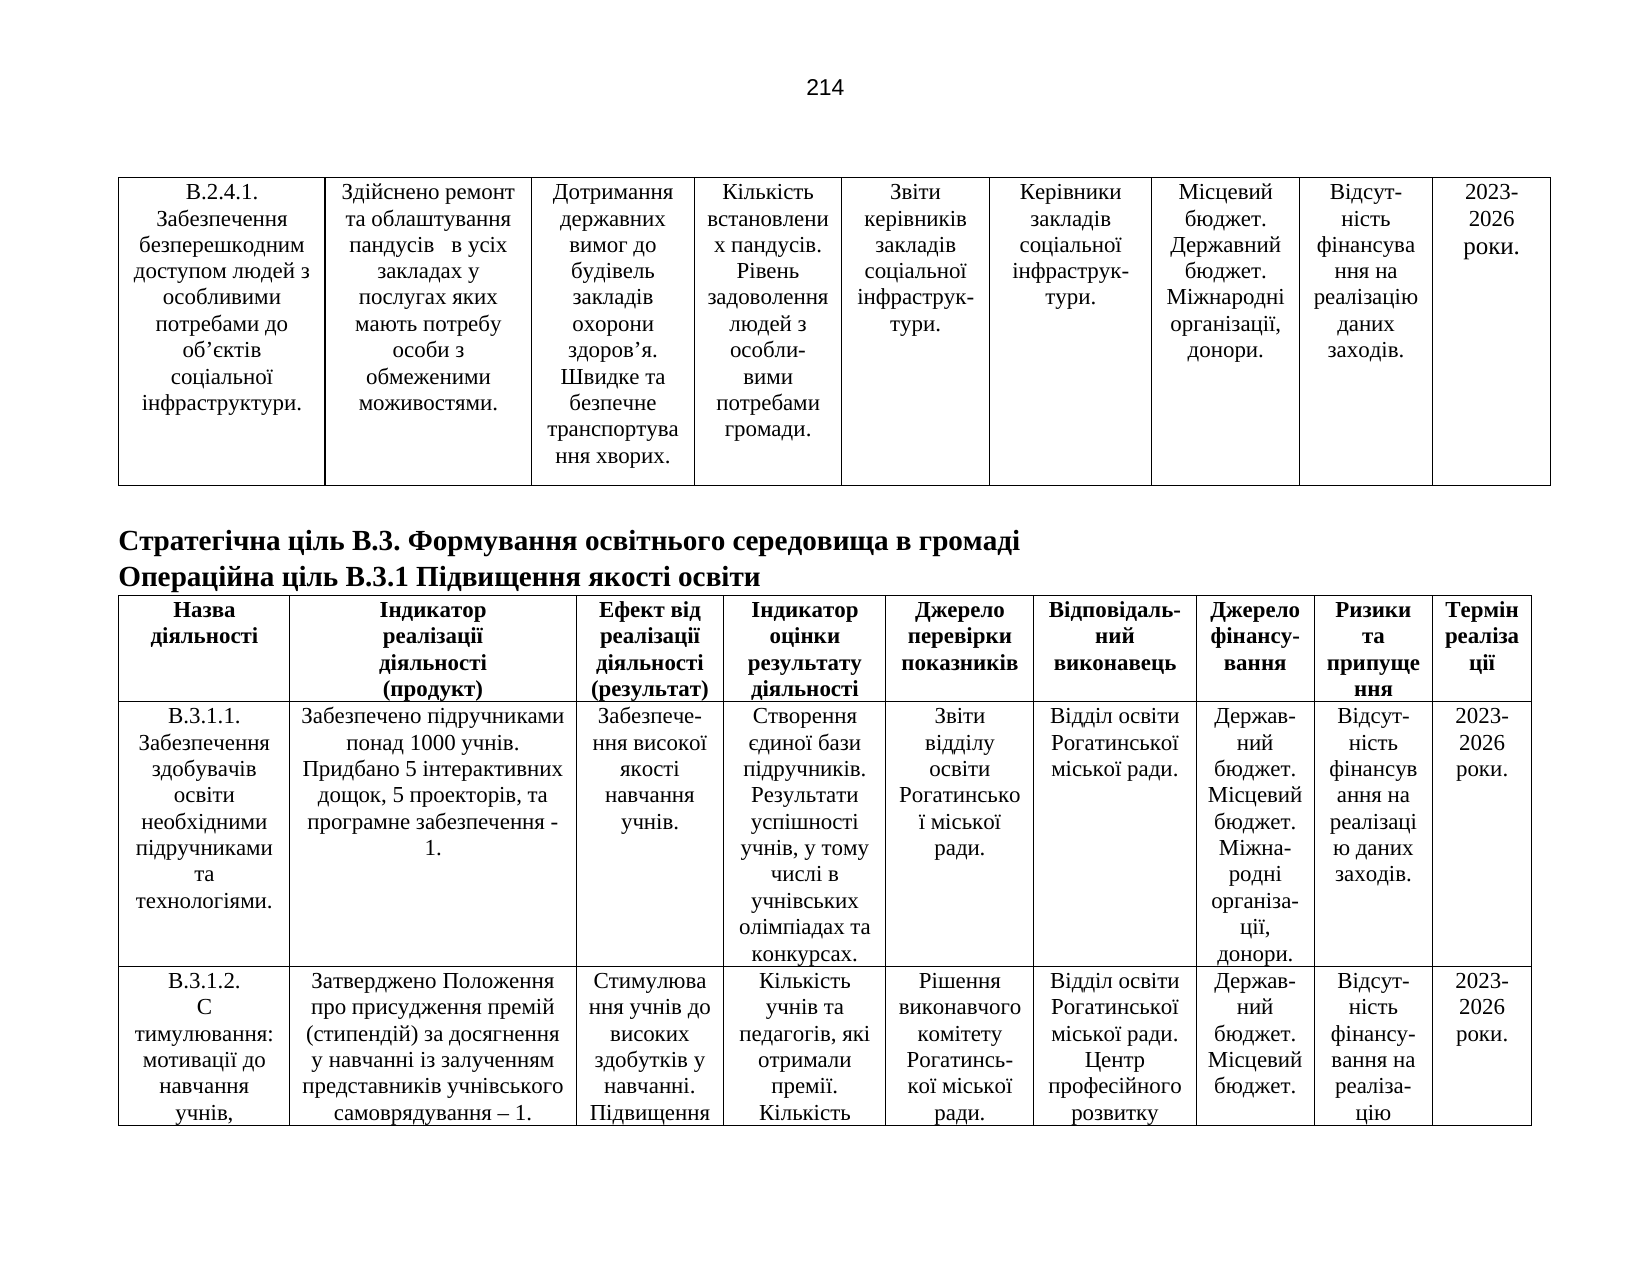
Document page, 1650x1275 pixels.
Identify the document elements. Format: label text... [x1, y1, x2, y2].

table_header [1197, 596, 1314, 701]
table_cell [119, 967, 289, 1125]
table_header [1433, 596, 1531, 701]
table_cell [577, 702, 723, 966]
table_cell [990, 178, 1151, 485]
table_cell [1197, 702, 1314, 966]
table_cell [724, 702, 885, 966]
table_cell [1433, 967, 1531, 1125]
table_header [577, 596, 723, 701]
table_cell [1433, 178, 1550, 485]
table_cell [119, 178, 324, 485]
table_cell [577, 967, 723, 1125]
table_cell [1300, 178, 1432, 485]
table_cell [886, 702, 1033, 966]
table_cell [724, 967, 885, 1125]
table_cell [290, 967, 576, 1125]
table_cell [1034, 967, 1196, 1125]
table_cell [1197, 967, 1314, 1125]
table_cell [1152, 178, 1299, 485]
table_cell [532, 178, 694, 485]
text Стратегічна ціль В.3. Формування освітнього середовища в громаді [118, 523, 1532, 556]
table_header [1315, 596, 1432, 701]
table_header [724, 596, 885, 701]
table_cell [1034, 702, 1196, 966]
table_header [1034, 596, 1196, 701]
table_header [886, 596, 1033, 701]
text Операційна ціль В.3.1 Підвищення якості освіти [118, 559, 1532, 592]
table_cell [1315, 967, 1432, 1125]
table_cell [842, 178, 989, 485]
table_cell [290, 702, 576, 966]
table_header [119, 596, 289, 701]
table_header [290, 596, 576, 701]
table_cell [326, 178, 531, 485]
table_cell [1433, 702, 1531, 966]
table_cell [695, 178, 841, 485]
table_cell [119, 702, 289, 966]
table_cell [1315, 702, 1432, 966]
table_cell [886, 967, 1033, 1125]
